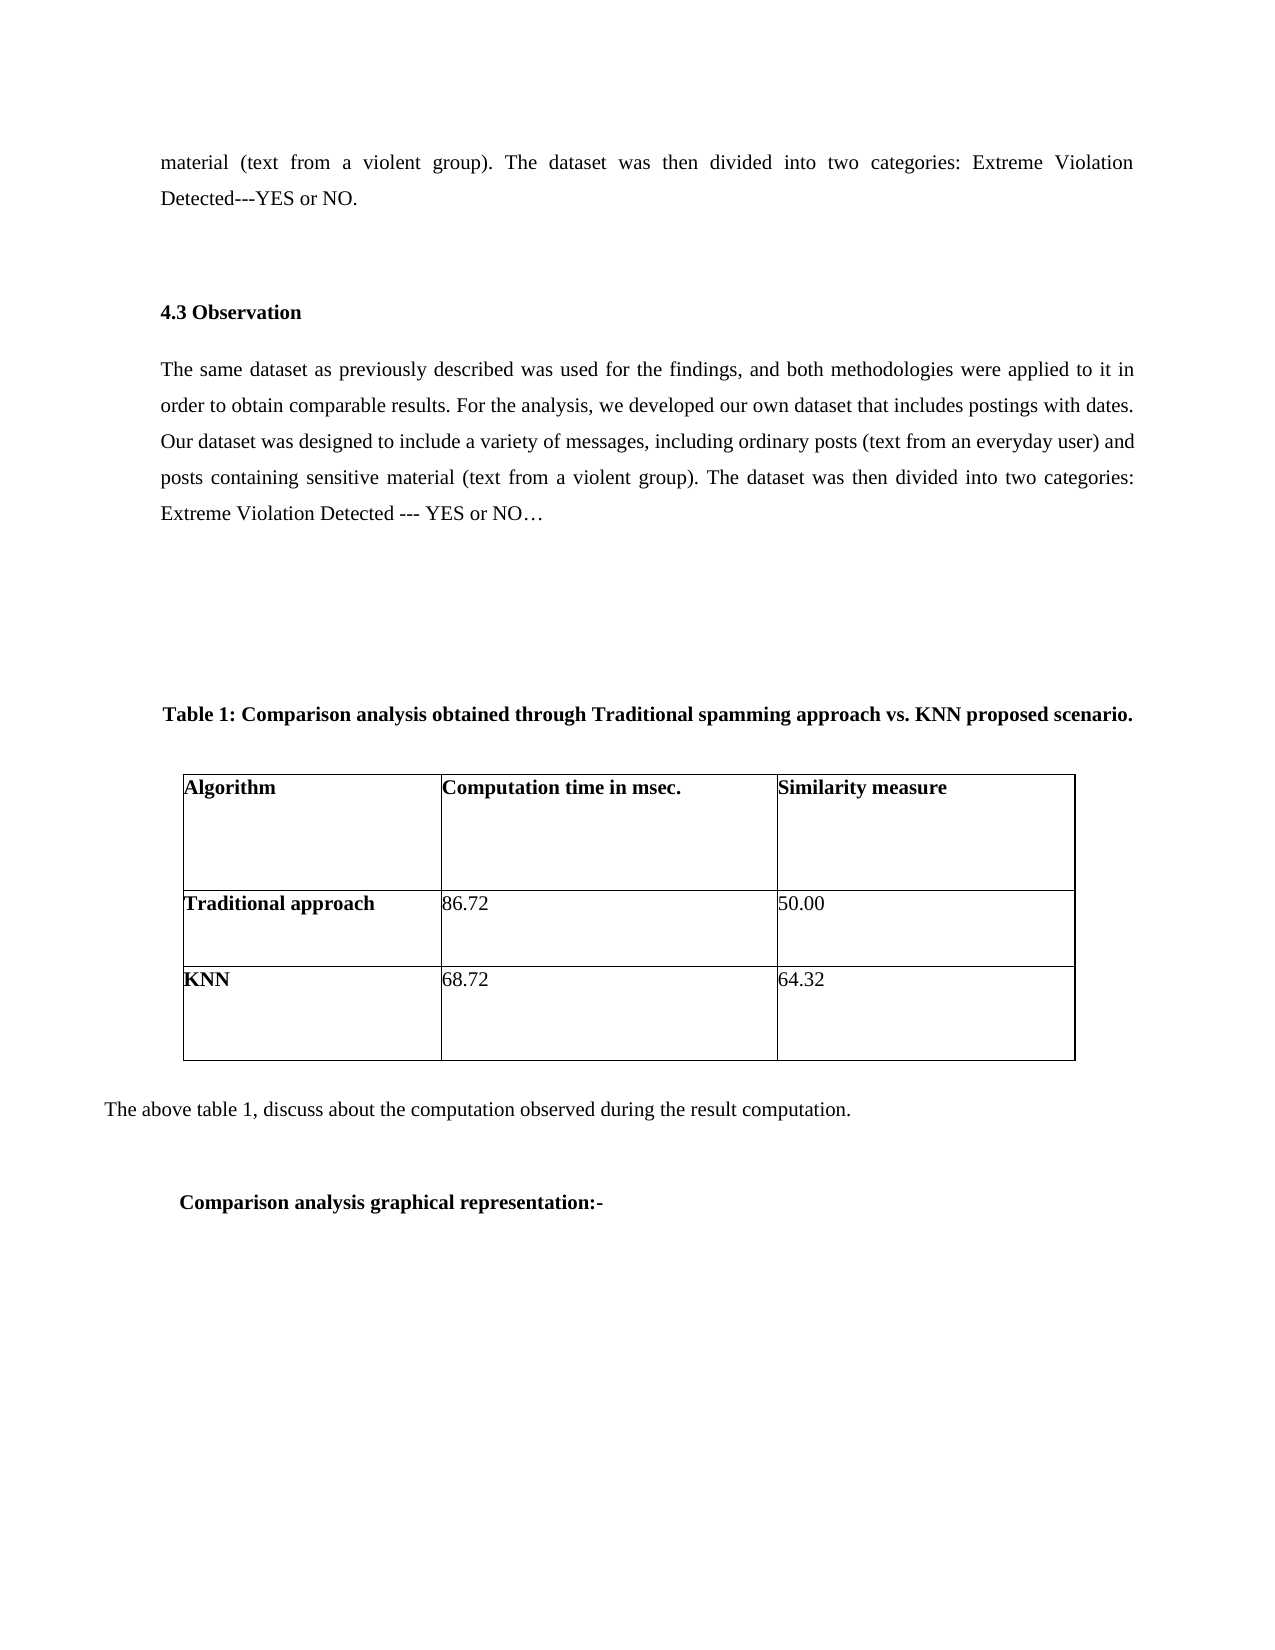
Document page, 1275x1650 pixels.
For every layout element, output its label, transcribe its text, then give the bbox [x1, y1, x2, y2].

text The same dataset as previously described was used for the findings, and both methodologies were applied to it in order to obtain comparable results. For the analysis, we developed our own dataset that includes postings with dates. Our dataset was designed to include a variety of messages, including ordinary posts (text from an everyday user) and posts containing sensitive material (text from a violent group). The dataset was then divided into two categories: Extreme Violation Detected --- YES or NO… [160, 356, 1135, 525]
table_cell KNN [184, 967, 441, 1060]
text Comparison analysis graphical representation:- [179, 1190, 1154, 1214]
text The above table 1, discuss about the computation observed during the result computation. [104, 1097, 1154, 1121]
table_header Computation time in msec. [442, 775, 777, 889]
table_cell 68.72 [442, 967, 777, 1060]
table_header Algorithm [184, 775, 441, 889]
table_cell 86.72 [442, 891, 777, 966]
table_cell Traditional approach [184, 891, 441, 966]
table_header Similarity measure [778, 775, 1074, 889]
table_cell 50.00 [778, 891, 1074, 966]
text Table 1: Comparison analysis obtained through Traditional spamming approach vs. KNN proposed scenario. [160, 702, 1135, 726]
text 4.3 Observation [160, 299, 1135, 324]
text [160, 150, 1135, 210]
table_cell 64.32 [778, 967, 1074, 1060]
